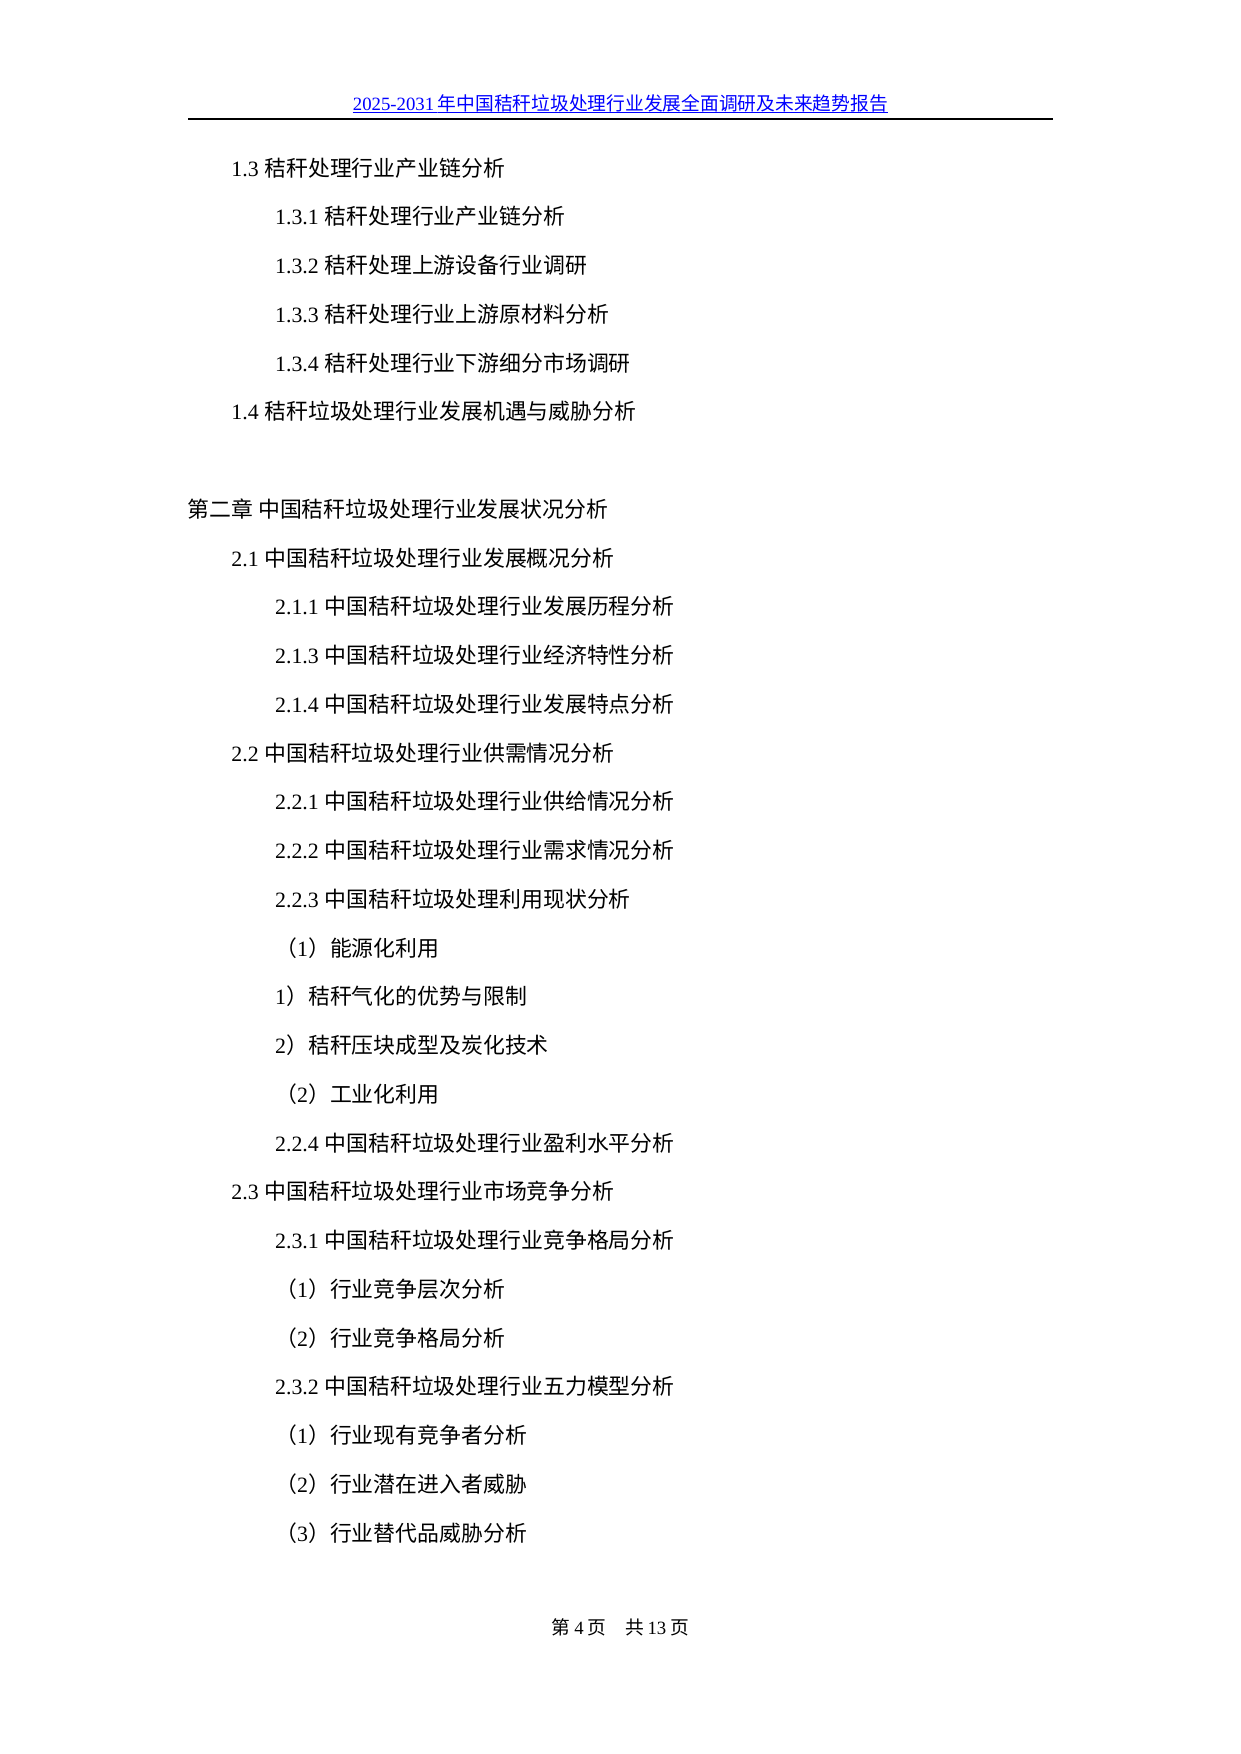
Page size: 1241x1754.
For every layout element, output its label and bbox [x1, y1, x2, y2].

text [187, 150, 1053, 1548]
